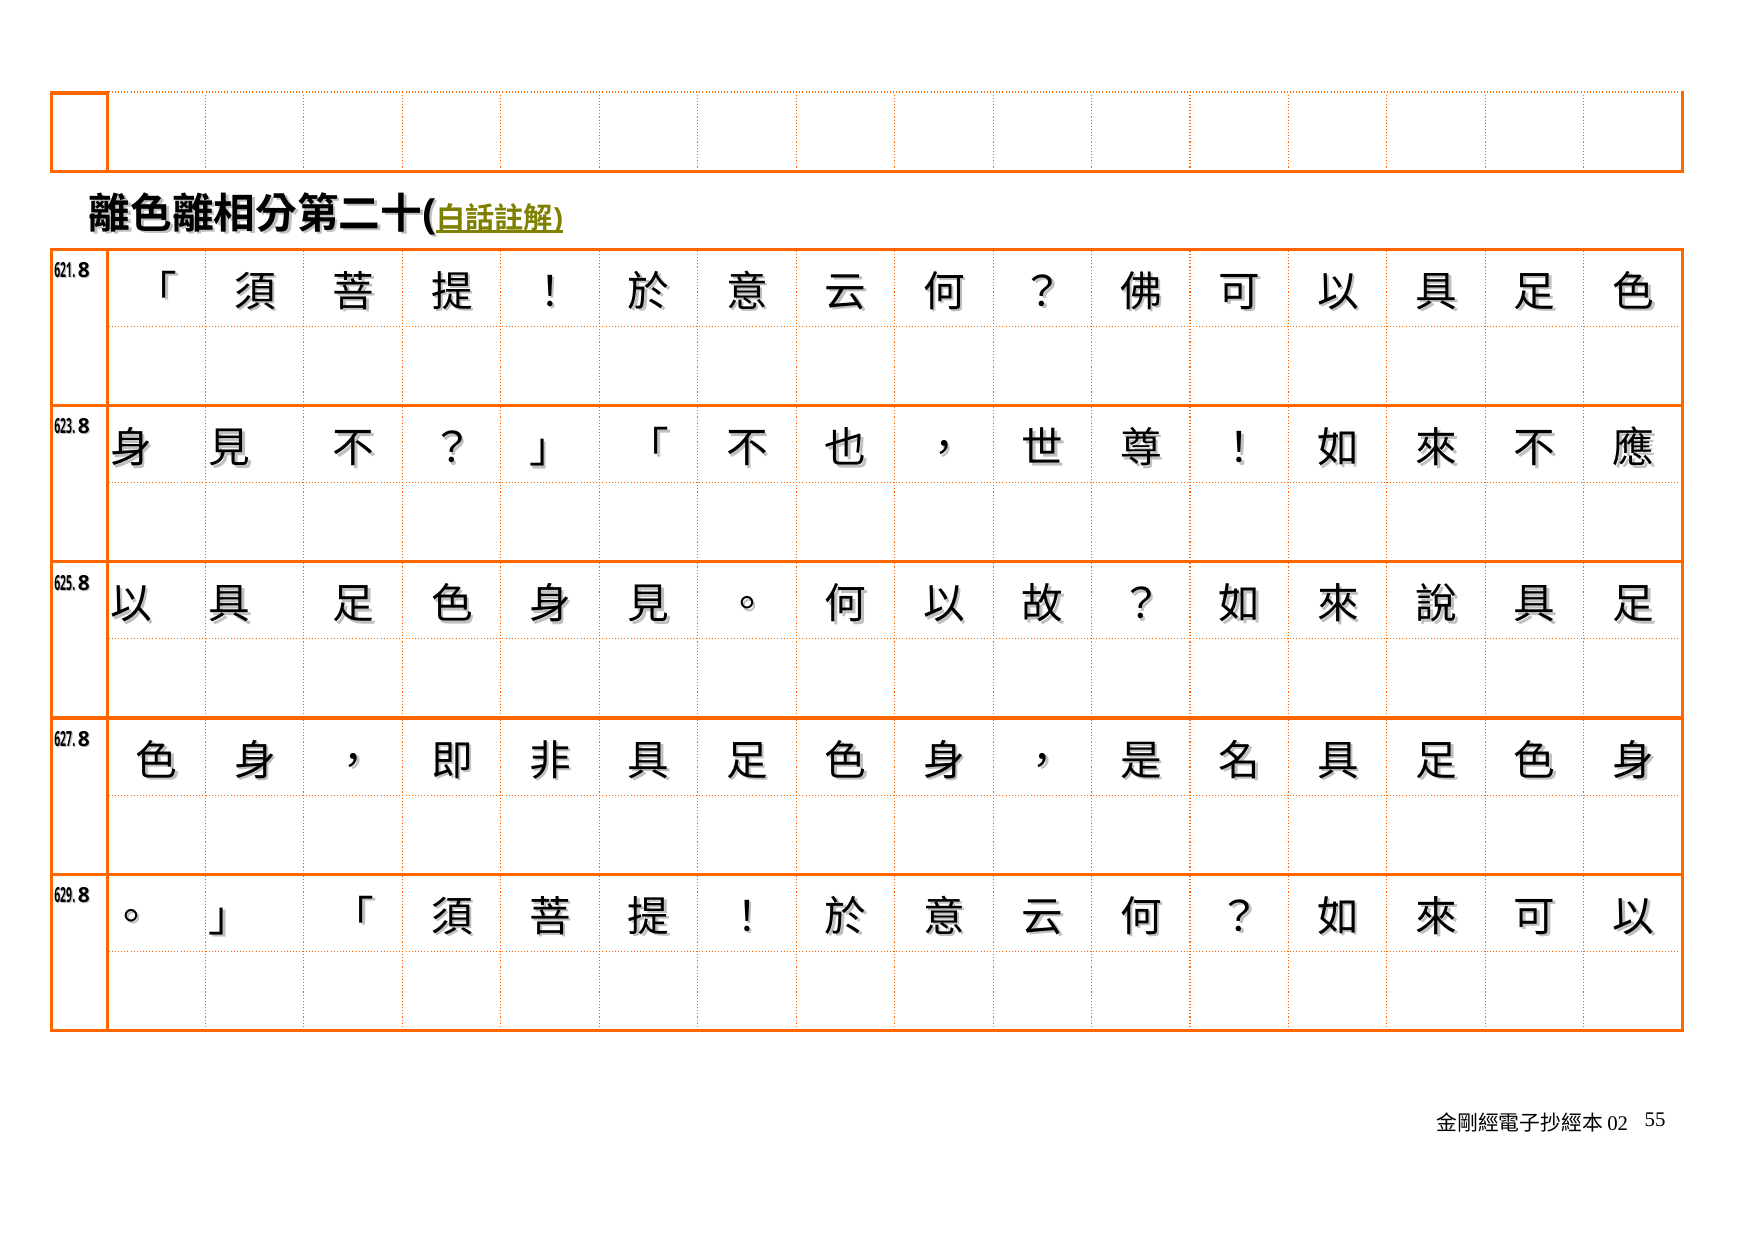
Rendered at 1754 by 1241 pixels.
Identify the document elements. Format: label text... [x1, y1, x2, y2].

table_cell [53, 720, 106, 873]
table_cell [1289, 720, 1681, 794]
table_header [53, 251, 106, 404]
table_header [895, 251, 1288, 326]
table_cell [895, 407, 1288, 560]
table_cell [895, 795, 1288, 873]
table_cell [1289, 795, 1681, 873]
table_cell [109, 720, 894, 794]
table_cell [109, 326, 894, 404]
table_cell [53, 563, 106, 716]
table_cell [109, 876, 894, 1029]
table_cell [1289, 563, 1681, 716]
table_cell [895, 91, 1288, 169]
subtitle 離色離相分第二十(白話註解) [89, 173, 1665, 248]
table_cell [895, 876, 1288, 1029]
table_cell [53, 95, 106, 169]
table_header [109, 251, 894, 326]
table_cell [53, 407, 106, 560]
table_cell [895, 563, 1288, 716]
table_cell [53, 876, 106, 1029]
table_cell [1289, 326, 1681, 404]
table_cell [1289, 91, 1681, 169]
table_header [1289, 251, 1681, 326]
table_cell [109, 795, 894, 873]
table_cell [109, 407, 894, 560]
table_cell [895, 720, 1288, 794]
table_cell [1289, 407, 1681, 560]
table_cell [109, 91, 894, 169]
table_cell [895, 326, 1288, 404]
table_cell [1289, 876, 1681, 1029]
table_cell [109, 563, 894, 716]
